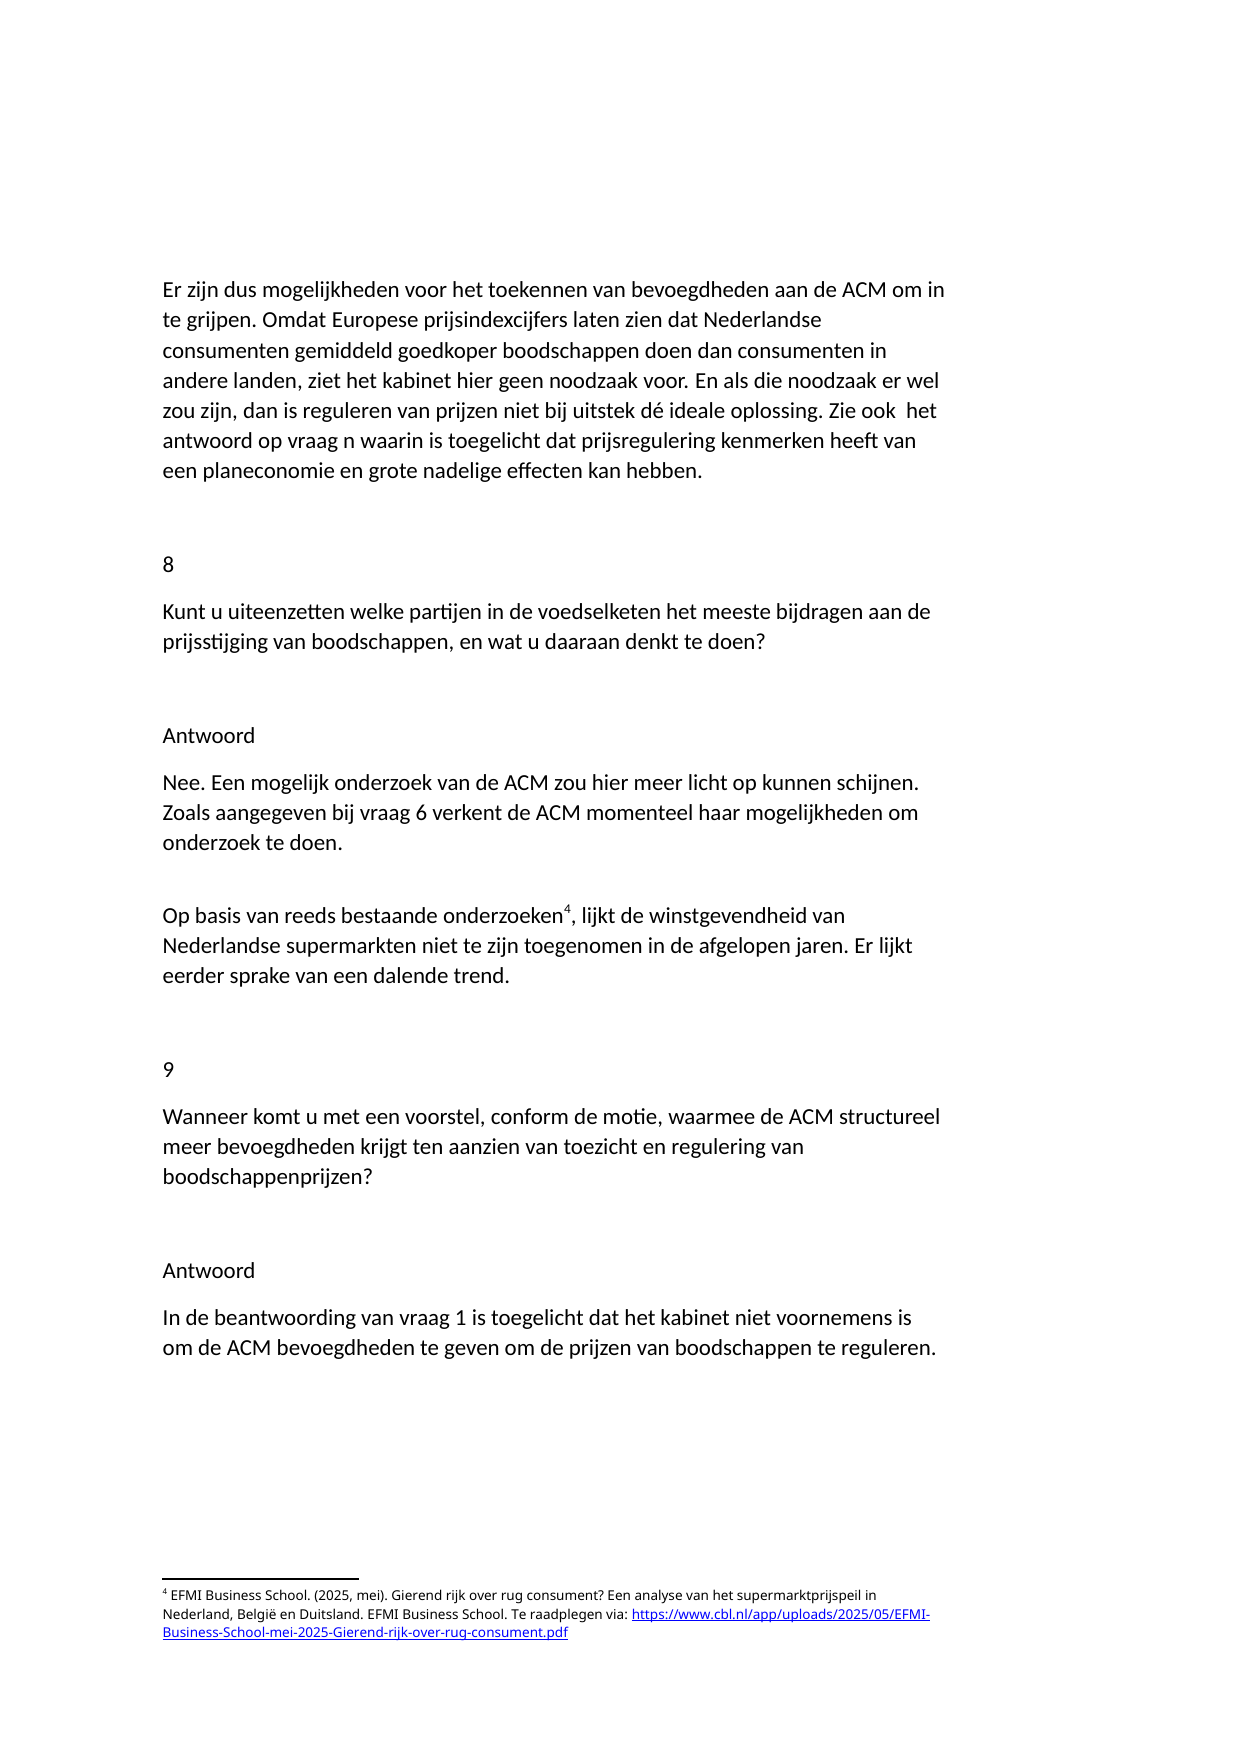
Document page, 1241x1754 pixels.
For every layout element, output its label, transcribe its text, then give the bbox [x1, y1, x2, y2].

text Nee. Een mogelijk onderzoek van de ACM zou hier meer licht op kunnen schijnen. Zoals aangegeven bij vraag 6 verkent de ACM momenteel haar mogelijkheden om onderzoek te doen. [162, 768, 947, 856]
text In de beantwoording van vraag 1 is toegelicht dat het kabinet niet voornemens is om de ACM bevoegdheden te geven om de prijzen van boodschappen te reguleren. [162, 1303, 947, 1361]
text Antwoord [162, 1256, 947, 1284]
text 9 [162, 1055, 947, 1083]
text Kunt u uiteenzetten welke partijen in de voedselketen het meeste bijdragen aan de prijsstijging van boodschappen, en wat u daaraan denkt te doen? [162, 597, 947, 655]
text Wanneer komt u met een voorstel, conform de motie, waarmee de ACM structureel meer bevoegdheden krijgt ten aanzien van toezicht en regulering van boodschappenprijzen? [162, 1102, 947, 1190]
text Er zijn dus mogelijkheden voor het toekennen van bevoegdheden aan de ACM om in te grijpen. Omdat Europese prijsindexcijfers laten zien dat Nederlandse consumenten gemiddeld goedkoper boodschappen doen dan consumenten in andere landen, ziet het kabinet hier geen noodzaak voor. En als die noodzaak er wel zou zijn, dan is reguleren van prijzen niet bij uitstek dé ideale oplossing. Zie ook het antwoord op vraag n waarin is toegelicht dat prijsregulering kenmerken heeft van een planeconomie en grote nadelige effecten kan hebben. [162, 275, 947, 484]
text Antwoord [162, 721, 947, 749]
text 8 [162, 550, 947, 578]
text Op basis van reeds bestaande onderzoeken, lijkt de winstgevendheid van Nederlandse supermarkten niet te zijn toegenomen in de afgelopen jaren. Er lijkt eerder sprake van een dalende trend. [162, 901, 947, 989]
